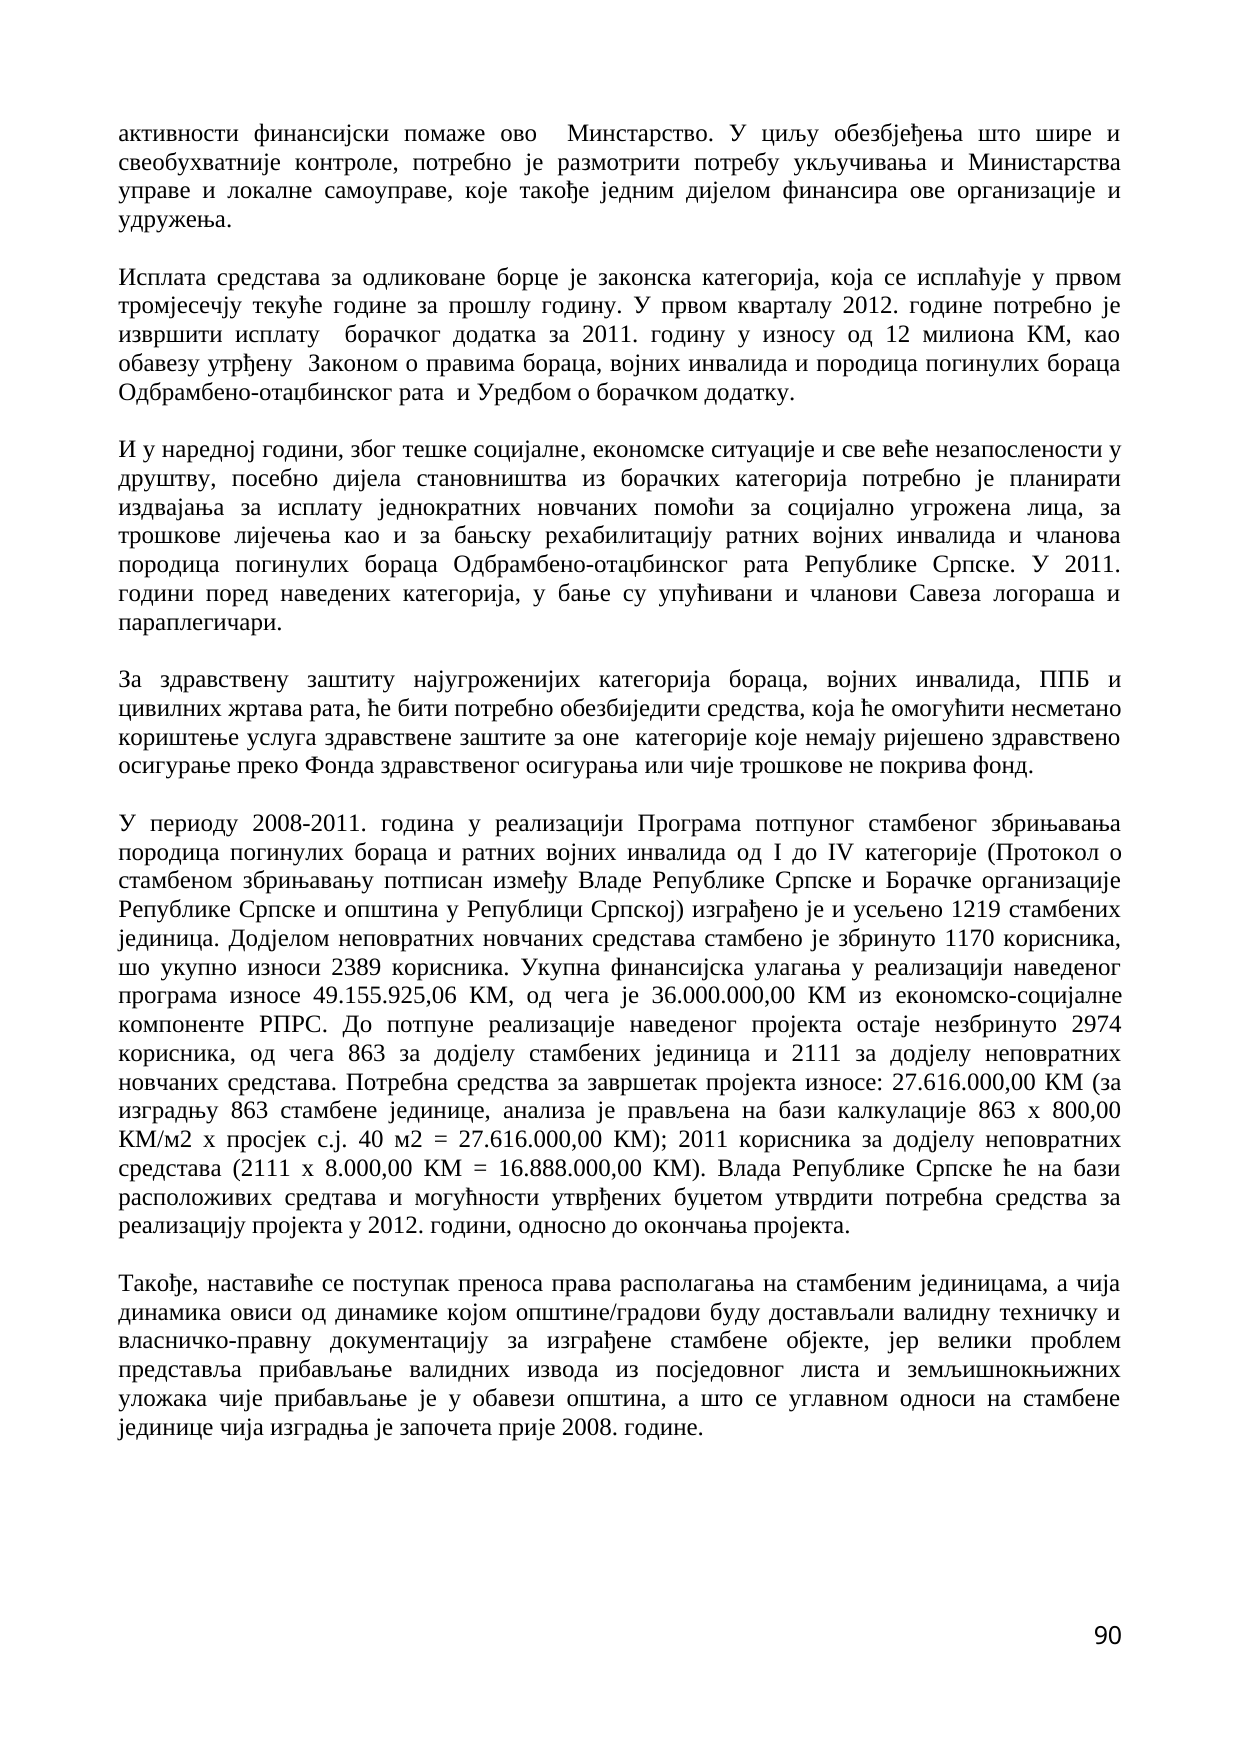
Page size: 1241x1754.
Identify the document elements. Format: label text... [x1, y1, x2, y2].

text У периоду 2008-2011. година у реализацији Програма потпуног стамбеног збрињавања породица погинулих бораца и ратних војних инвалида од I до IV категорије (Протокол о стамбеном збрињавању потписан између Владе Републике Српске и Борачке организације Републике Српске и општина у Републици Српској) изграђено је и усељено 1219 стамбених јединица. Додјелом неповратних новчаних средстава стамбено је збринуто 1170 корисника, шо укупно износи 2389 корисника. Укупна финансијска улагања у реализацији наведеног програма износе 49.155.925,06 КМ, од чега је 36.000.000,00 КМ из економско-социјалне компоненте РПРС. До потпуне реализације наведеног пројекта остаје незбринуто 2974 корисника, од чега 863 за додјелу стамбених јединица и 2111 за додјелу неповратних новчаних средстава. Потребна средства за завршетак пројекта износе: 27.616.000,00 КМ (за изградњу 863 стамбене јединице, анализа је прављена на бази калкулације 863 х 800,00 КМ/м2 х просјек с.ј. 40 м2 = 27.616.000,00 КМ); 2011 корисника за додјелу неповратних средстава (2111 х 8.000,00 КМ = 16.888.000,00 КМ). Влада Републике Српске ће на бази расположивих средтава и могућности утврђених буџетом утврдити потребна средства за реализацију пројекта у 2012. години, односно до окончања пројекта. [118, 808, 1122, 1239]
text Такође, наставиће се поступак преноса права располагања на стамбеним јединицама, а чија динамика овиси од динамике којом општине/градови буду достављали валидну техничку и власничко-правну документацију за изграђене стамбене објекте, јер велики проблем представља прибављање валидних извода из посједовног листа и земљишнокњижних уложака чије прибављање је у обавези општина, а што се углавном односи на стамбене јединице чија изградња је започета прије 2008. године. [118, 1268, 1122, 1441]
text И у наредној години, због тешке социјалне, економске ситуације и све веће незапослености у друштву, посебно дијела становништва из борачких категорија потребно је планирати издвајања за исплату једнократних новчаних помоћи за социјално угрожена лица, за трошкове лијечења као и за бањску рехабилитацију ратних војних инвалида и чланова породица погинулих бораца Одбрамбено-отаџбинског рата Републике Српске. У 2011. години поред наведених категорија, у бање су упућивани и чланови Савеза логораша и параплегичари. [118, 434, 1122, 636]
text Исплата средстава за одликоване борце је законска категорија, која се исплаћује у првом тромјесечју текуће године за прошлу годину. У првом кварталу 2012. године потребно је извршити исплату борачког додатка за 2011. годину у износу од 12 милиона КМ, као обавезу утрђену Законом о правима бораца, војних инвалида и породица погинулих бораца Одбрамбено-отаџбинског рата и Уредбом о борачком додатку. [118, 262, 1122, 406]
text За здравствену заштиту најугроженијих категорија бораца, војних инвалида, ППБ и цивилних жртава рата, ће бити потребно обезбиједити средства, која ће омогућити несметано кориштење услуга здравствене заштите за оне категорије које немају ријешено здравствено осигурање преко Фонда здравственог осигурања или чије трошкове не покрива фонд. [118, 664, 1122, 779]
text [118, 118, 1122, 233]
